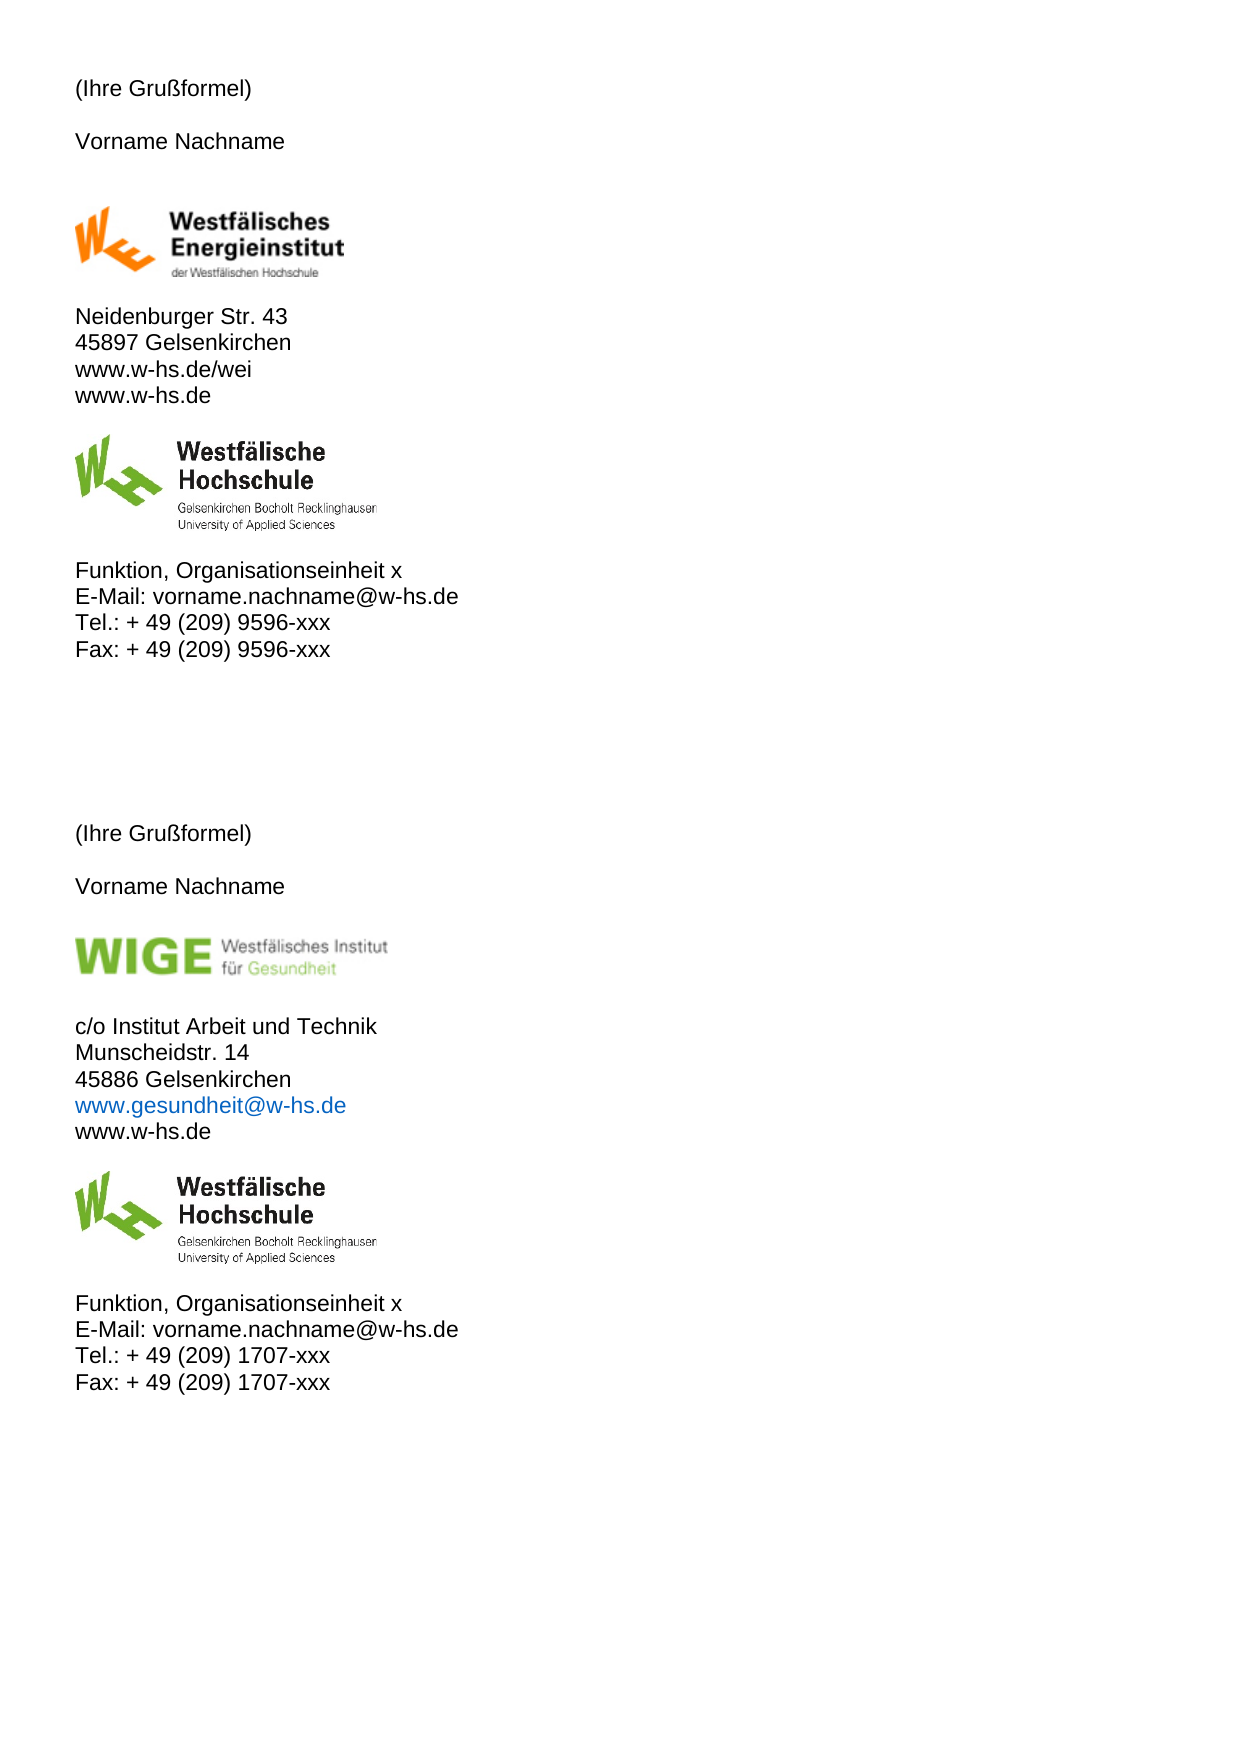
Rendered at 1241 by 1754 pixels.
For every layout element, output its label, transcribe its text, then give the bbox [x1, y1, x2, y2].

picture [75, 925, 388, 987]
text Neidenburger Str. 43 [75, 303, 1165, 329]
text Vorname Nachname [75, 873, 1165, 899]
text www.w-hs.de [75, 382, 1165, 408]
text Tel.: + 49 (209) 9596-xxx [75, 609, 1165, 636]
text Funktion, Organisationseinheit x [75, 557, 1165, 583]
text Tel.: + 49 (209) 1707-xxx [75, 1342, 1165, 1368]
picture [75, 206, 344, 277]
text Munscheidstr. 14 [75, 1039, 1165, 1066]
text Funktion, Organisationseinheit x [75, 1289, 1165, 1316]
text Fax: + 49 (209) 1707-xxx [75, 1368, 1165, 1395]
text Fax: + 49 (209) 9596-xxx [75, 636, 1165, 662]
text www.w-hs.de/wei [75, 356, 1165, 382]
text (Ihre Grußformel) [75, 820, 1165, 846]
picture [75, 434, 377, 531]
text Vorname Nachname [75, 128, 1165, 154]
text c/o Institut Arbeit und Technik [75, 1013, 1165, 1039]
text E-Mail: vorname.nachname@w-hs.de [75, 583, 1165, 609]
text www.gesundheit@w-hs.de www.w-hs.de [75, 1092, 1165, 1144]
picture [75, 1171, 377, 1264]
text E-Mail: vorname.nachname@w-hs.de [75, 1316, 1165, 1342]
text 45897 Gelsenkirchen [75, 329, 1165, 356]
text (Ihre Grußformel) [75, 75, 1165, 101]
text 45886 Gelsenkirchen [75, 1066, 1165, 1092]
